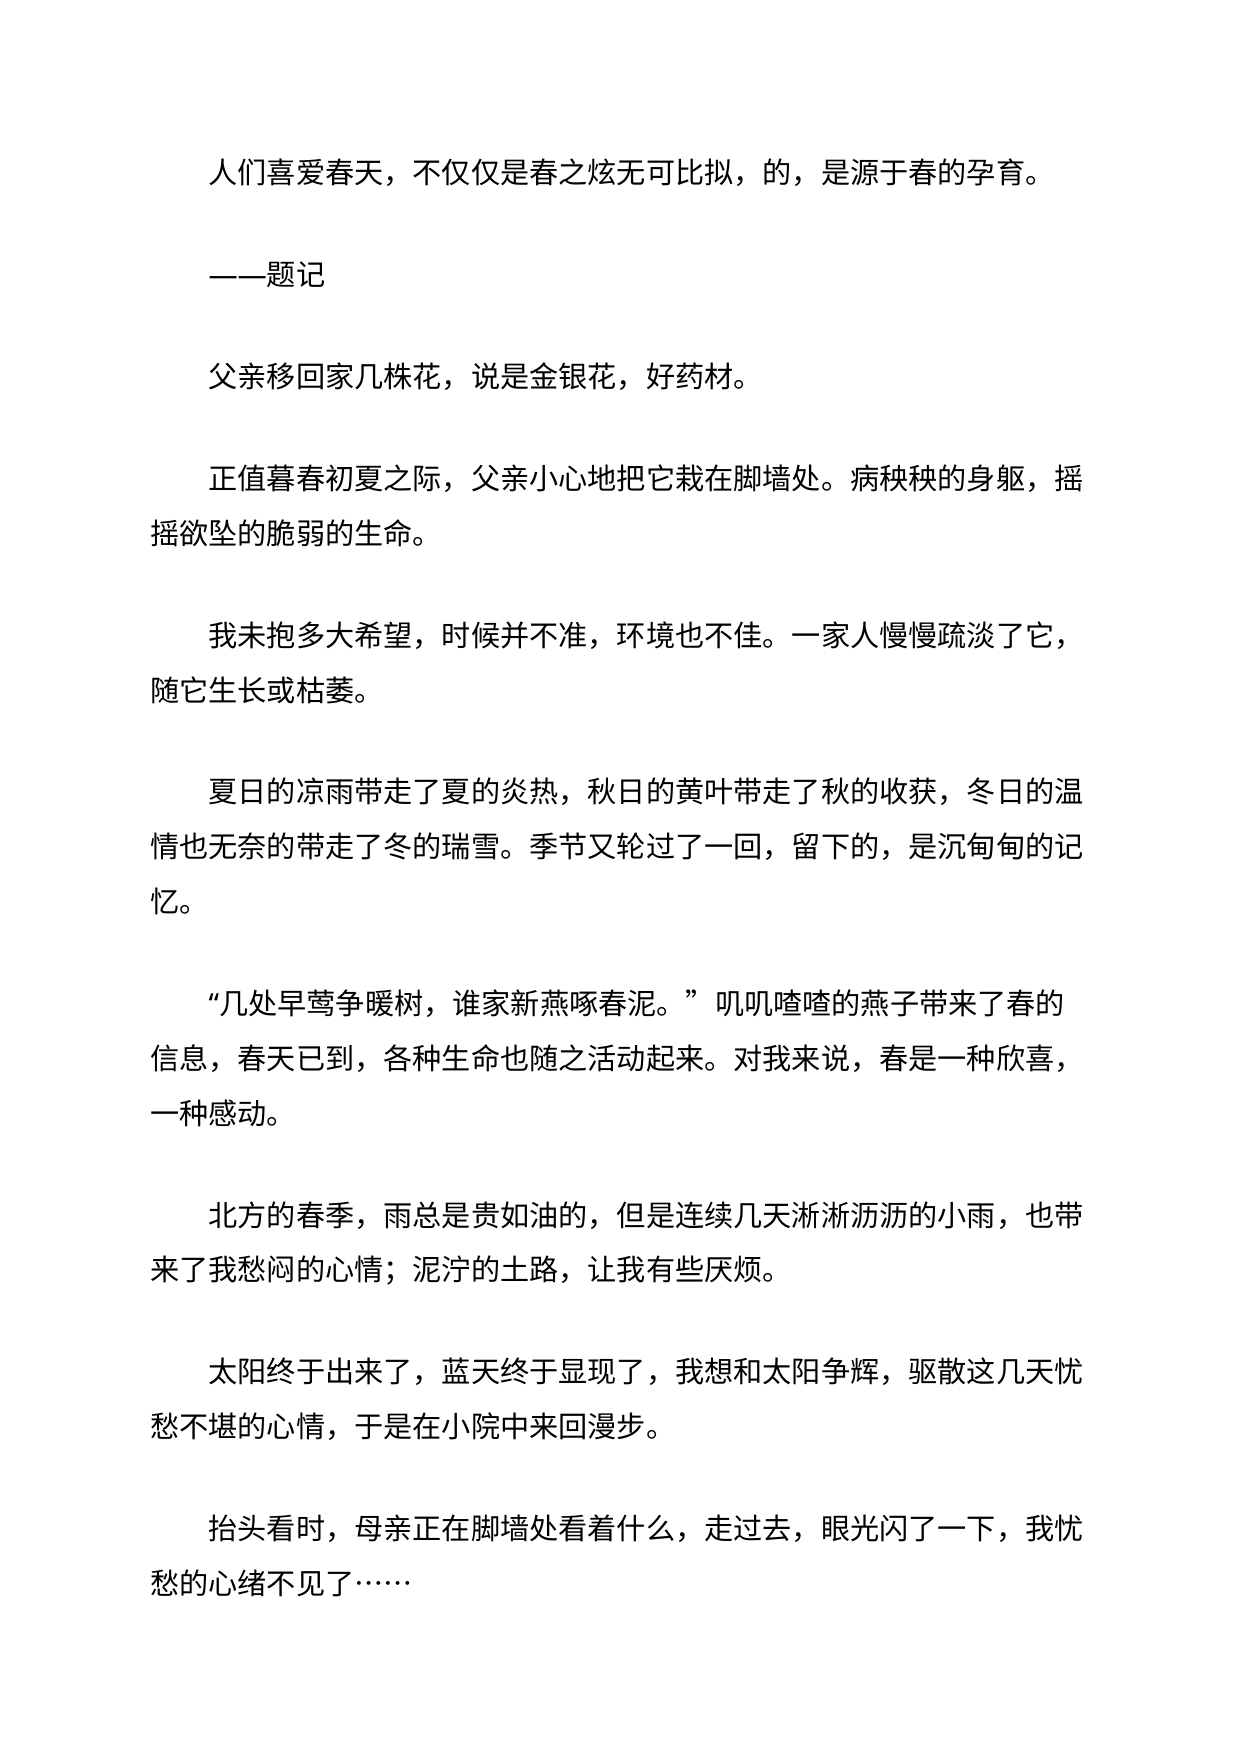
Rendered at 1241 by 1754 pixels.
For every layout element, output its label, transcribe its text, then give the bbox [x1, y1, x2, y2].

text 人们喜爱春天，不仅仅是春之炫无可比拟，的，是源于春的孕育。 [150, 150, 1090, 192]
text 我未抱多大希望，时候并不准，环境也不佳。一家人慢慢疏淡了它，随它生长或枯萎。 [150, 612, 1090, 709]
text 正值暮春初夏之际，父亲小心地把它栽在脚墙处。病秧秧的身躯，摇摇欲坠的脆弱的生命。 [150, 456, 1090, 553]
text ——题记 [150, 252, 1090, 294]
text 抬头看时，母亲正在脚墙处看着什么，走过去，眼光闪了一下，我忧愁的心绪不见了…… [150, 1505, 1090, 1603]
text 北方的春季，雨总是贵如油的，但是连续几天淅淅沥沥的小雨，也带来了我愁闷的心情；泥泞的土路，让我有些厌烦。 [150, 1192, 1090, 1289]
text 夏日的凉雨带走了夏的炎热，秋日的黄叶带走了秋的收获，冬日的温情也无奈的带走了冬的瑞雪。季节又轮过了一回，留下的，是沉甸甸的记忆。 [150, 769, 1090, 921]
text 父亲移回家几株花，说是金银花，好药材。 [150, 354, 1090, 396]
text 太阳终于出来了，蓝天终于显现了，我想和太阳争辉，驱散这几天忧愁不堪的心情，于是在小院中来回漫步。 [150, 1349, 1090, 1446]
text “几处早莺争暖树，谁家新燕啄春泥。”叽叽喳喳的燕子带来了春的信息，春天已到，各种生命也随之活动起来。对我来说，春是一种欣喜，一种感动。 [150, 980, 1090, 1133]
